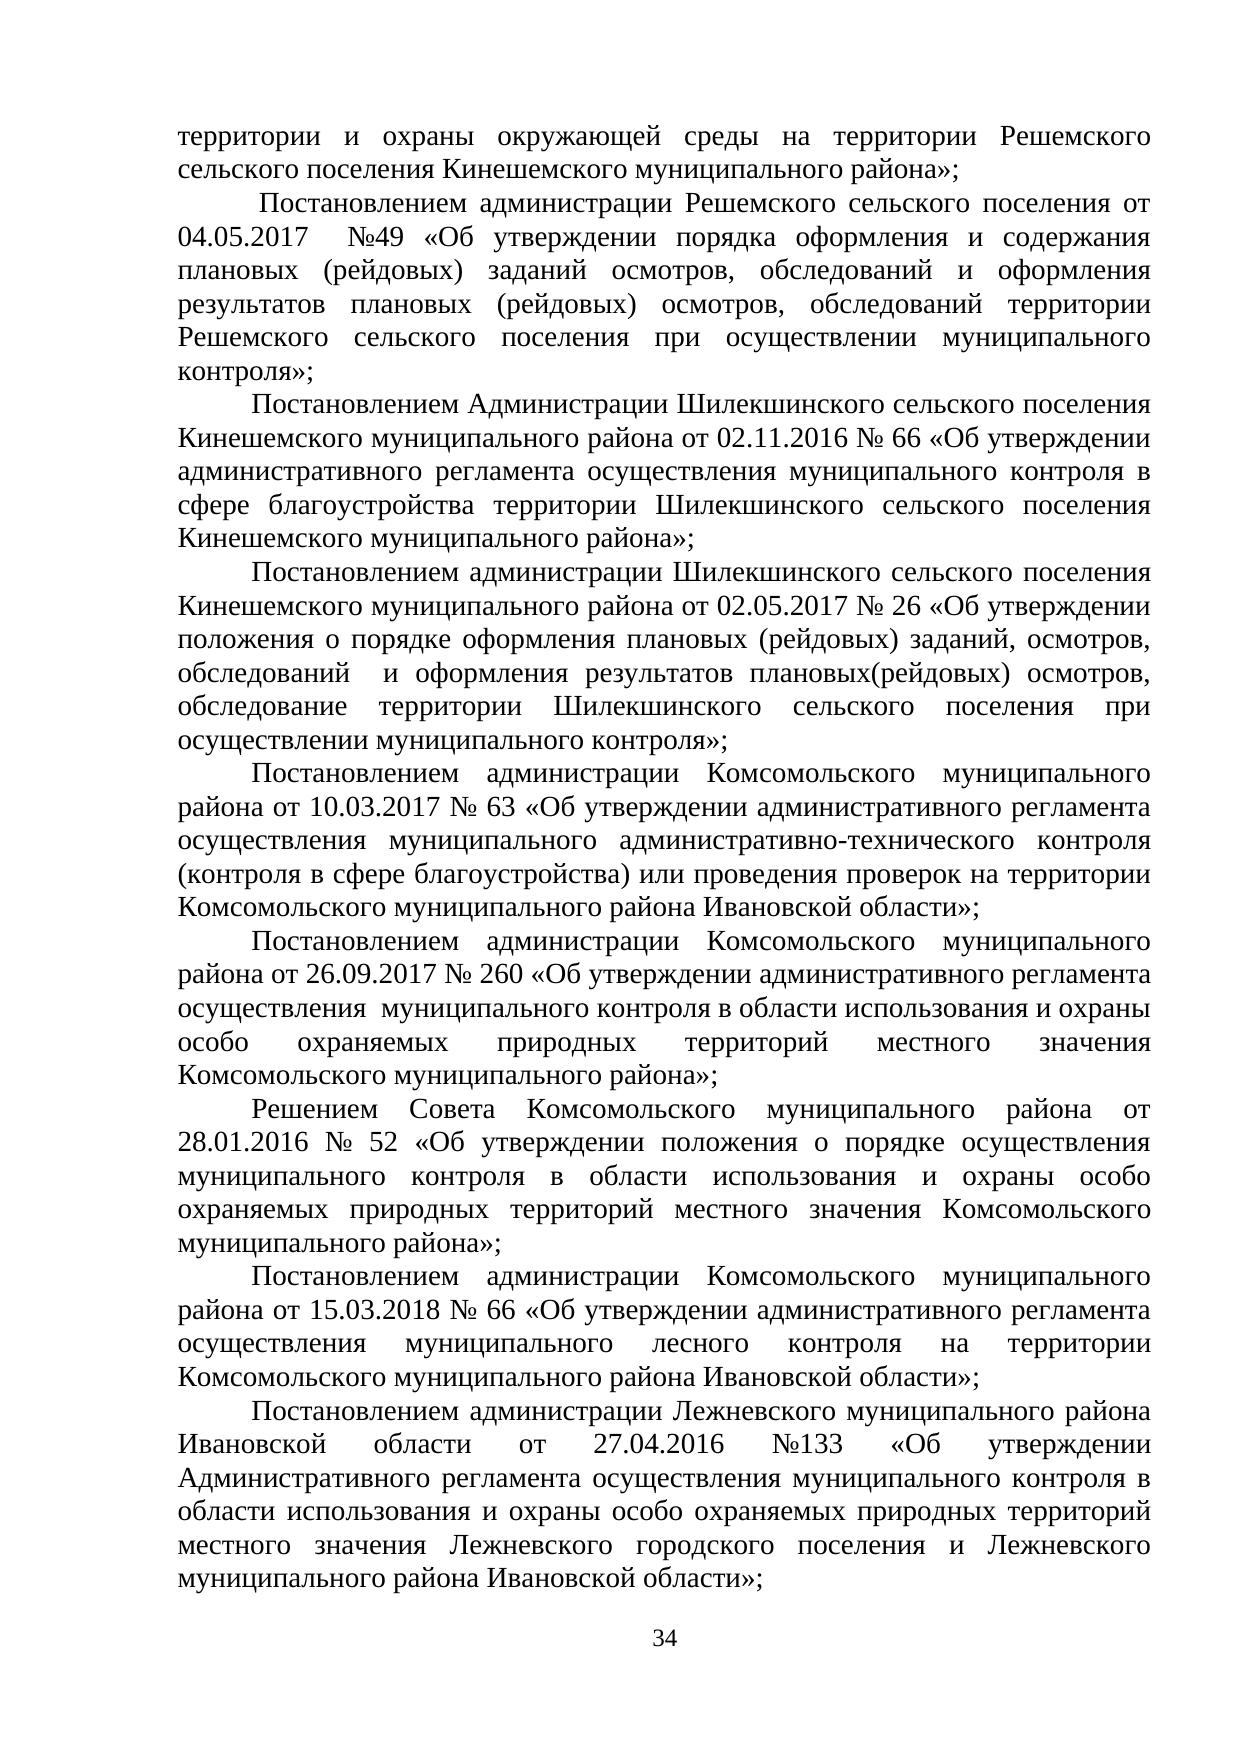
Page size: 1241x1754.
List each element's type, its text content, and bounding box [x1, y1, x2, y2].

text Постановлением администрации Шилекшинского сельского поселения Кинешемского муниципального района от 02.05.2017 № 26 «Об утверждении положения о порядке оформления плановых (рейдовых) заданий, осмотров, обследований и оформления результатов плановых(рейдовых) осмотров, обследование территории Шилекшинского сельского поселения при осуществлении муниципального контроля»; [177, 554, 1152, 755]
text Постановлением администрации Комсомольского муниципального района от 26.09.2017 № 260 «Об утверждении административного регламента осуществления муниципального контроля в области использования и охраны особо охраняемых природных территорий местного значения Комсомольского муниципального района»; [177, 923, 1152, 1091]
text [177, 118, 1152, 185]
text Постановлением Администрации Шилекшинского сельского поселения Кинешемского муниципального района от 02.11.2016 № 66 «Об утверждении административного регламента осуществления муниципального контроля в сфере благоустройства территории Шилекшинского сельского поселения Кинешемского муниципального района»; [177, 386, 1152, 554]
text Решением Совета Комсомольского муниципального района от 28.01.2016 № 52 «Об утверждении положения о порядке осуществления муниципального контроля в области использования и охраны особо охраняемых природных территорий местного значения Комсомольского муниципального района»; [177, 1091, 1152, 1258]
text Постановлением администрации Лежневского муниципального района Ивановской области от 27.04.2016 №133 «Об утверждении Административного регламента осуществления муниципального контроля в области использования и охраны особо охраняемых природных территорий местного значения Лежневского городского поселения и Лежневского муниципального района Ивановской области»; [177, 1393, 1152, 1594]
text Постановлением администрации Комсомольского муниципального района от 10.03.2017 № 63 «Об утверждении административного регламента осуществления муниципального административно-технического контроля (контроля в сфере благоустройства) или проведения проверок на территории Комсомольского муниципального района Ивановской области»; [177, 755, 1152, 923]
text Постановлением администрации Решемского сельского поселения от 04.05.2017 №49 «Об утверждении порядка оформления и содержания плановых (рейдовых) заданий осмотров, обследований и оформления результатов плановых (рейдовых) осмотров, обследований территории Решемского сельского поселения при осуществлении муниципального контроля»; [177, 185, 1152, 386]
text Постановлением администрации Комсомольского муниципального района от 15.03.2018 № 66 «Об утверждении административного регламента осуществления муниципального лесного контроля на территории Комсомольского муниципального района Ивановской области»; [177, 1258, 1152, 1393]
